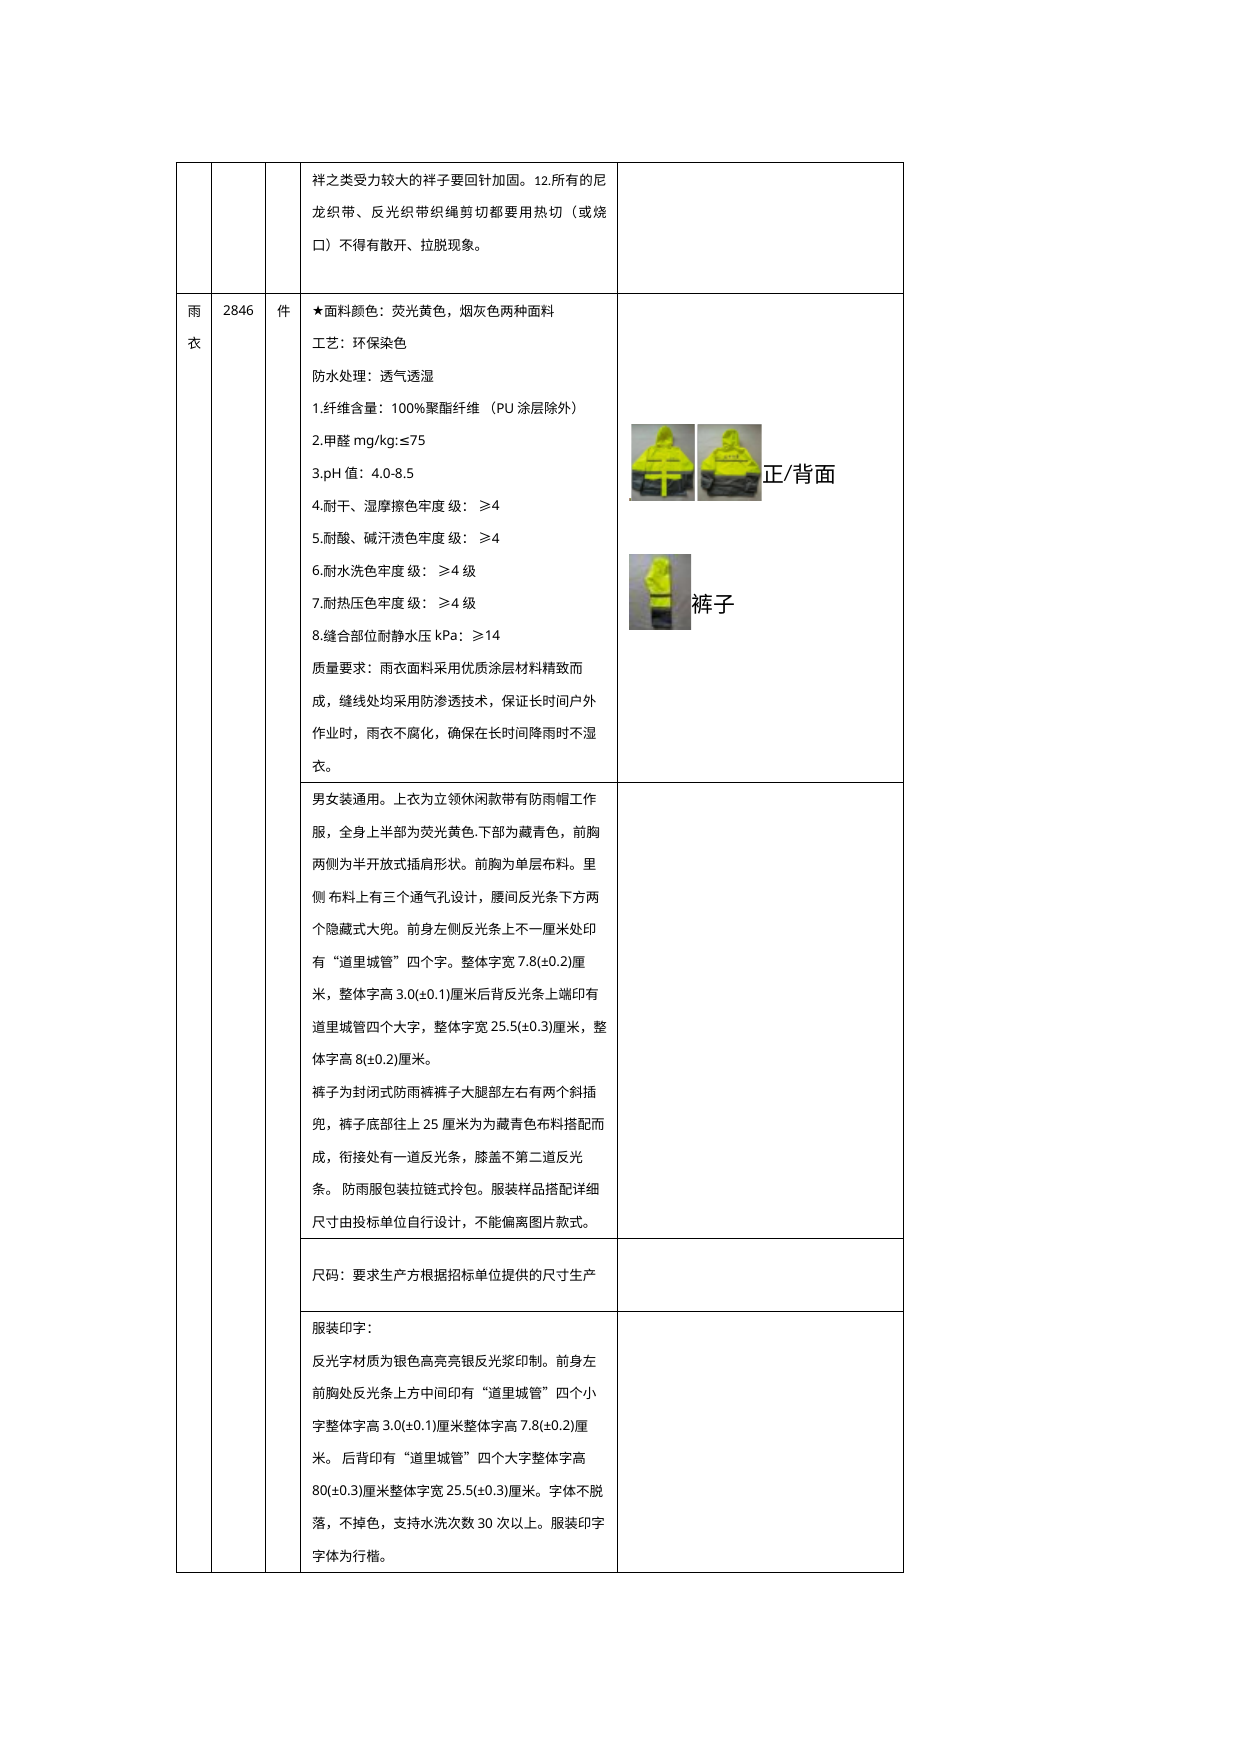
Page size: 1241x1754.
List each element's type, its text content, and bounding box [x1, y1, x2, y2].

picture [629, 554, 692, 630]
table_cell [618, 163, 903, 293]
table_cell 2846 [212, 294, 265, 1572]
table_cell 雨衣 [177, 294, 211, 1572]
table_cell [618, 783, 903, 1238]
table_cell 件 [266, 294, 300, 1572]
table_cell [618, 1312, 903, 1572]
table_cell [618, 1239, 903, 1311]
table_cell 男女装通用。上衣为立领休闲款带有防雨帽工作服，全身上半部为荧光黄色.下部为藏青色，前胸两侧为半开放式插肩形状。前胸为单层布料。里侧 布料上有三个通气孔设计，腰间反光条下方两个隐藏式大兜。前身左侧反光条上不一厘米处印有“道里城管”四个字。整体字宽7.8(±0.2)厘米，整体字高3.0(±0.1)厘米后背反光条上端印有道里城管四个大字，整体字宽25.5(±0.3)厘米，整体字高8(±0.2)厘米。 裤子为封闭式防雨裤裤子大腿部左右有两个斜插 兜，裤子底部往上25 厘米为为藏青色布料搭配而成，衔接处有一道反光条，膝盖不第二道反光条。 防雨服包装拉链式拎包。服装样品搭配详细尺寸由投标单位自行设计，不能偏离图片款式。 [301, 783, 617, 1238]
table_cell 服装印字： 反光字材质为银色高亮亮银反光浆印制。前身左前胸处反光条上方中间印有“道里城管”四个小字整体字高3.0(±0.1)厘米整体字高7.8(±0.2)厘米。 后背印有“道里城管”四个大字整体字高80(±0.3)厘米整体字宽25.5(±0.3)厘米。字体不脱落，不掉色，支持水洗次数 30 次以上。服装印字字体为行楷。 [301, 1312, 617, 1572]
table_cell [301, 163, 617, 293]
picture [629, 424, 762, 501]
table_cell ★面料颜色：荧光黄色，烟灰色两种面料 工艺：环保染色 防水处理：透气透湿 1.纤维含量：100%聚酯纤维 （PU涂层除外） 2.甲醛 mg/kg:≤75 3.pH值：4.0-8.5 4.耐干、湿摩擦色牢度 级： ≥4 5.耐酸、碱汗渍色牢度 级： ≥4 6.耐水洗色牢度 级： ≥4 级 7.耐热压色牢度 级： ≥4 级 8.缝合部位耐静水压 kPa：≥14 质量要求：雨衣面料采用优质涂层材料精致而成，缝线处均采用防渗透技术，保证长时间户外作业时，雨衣不腐化，确保在长时间降雨时不湿衣。 [301, 294, 617, 782]
table_cell 正/背面 裤子 [618, 294, 903, 782]
table_cell 尺码：要求生产方根据招标单位提供的尺寸生产 [301, 1239, 617, 1311]
